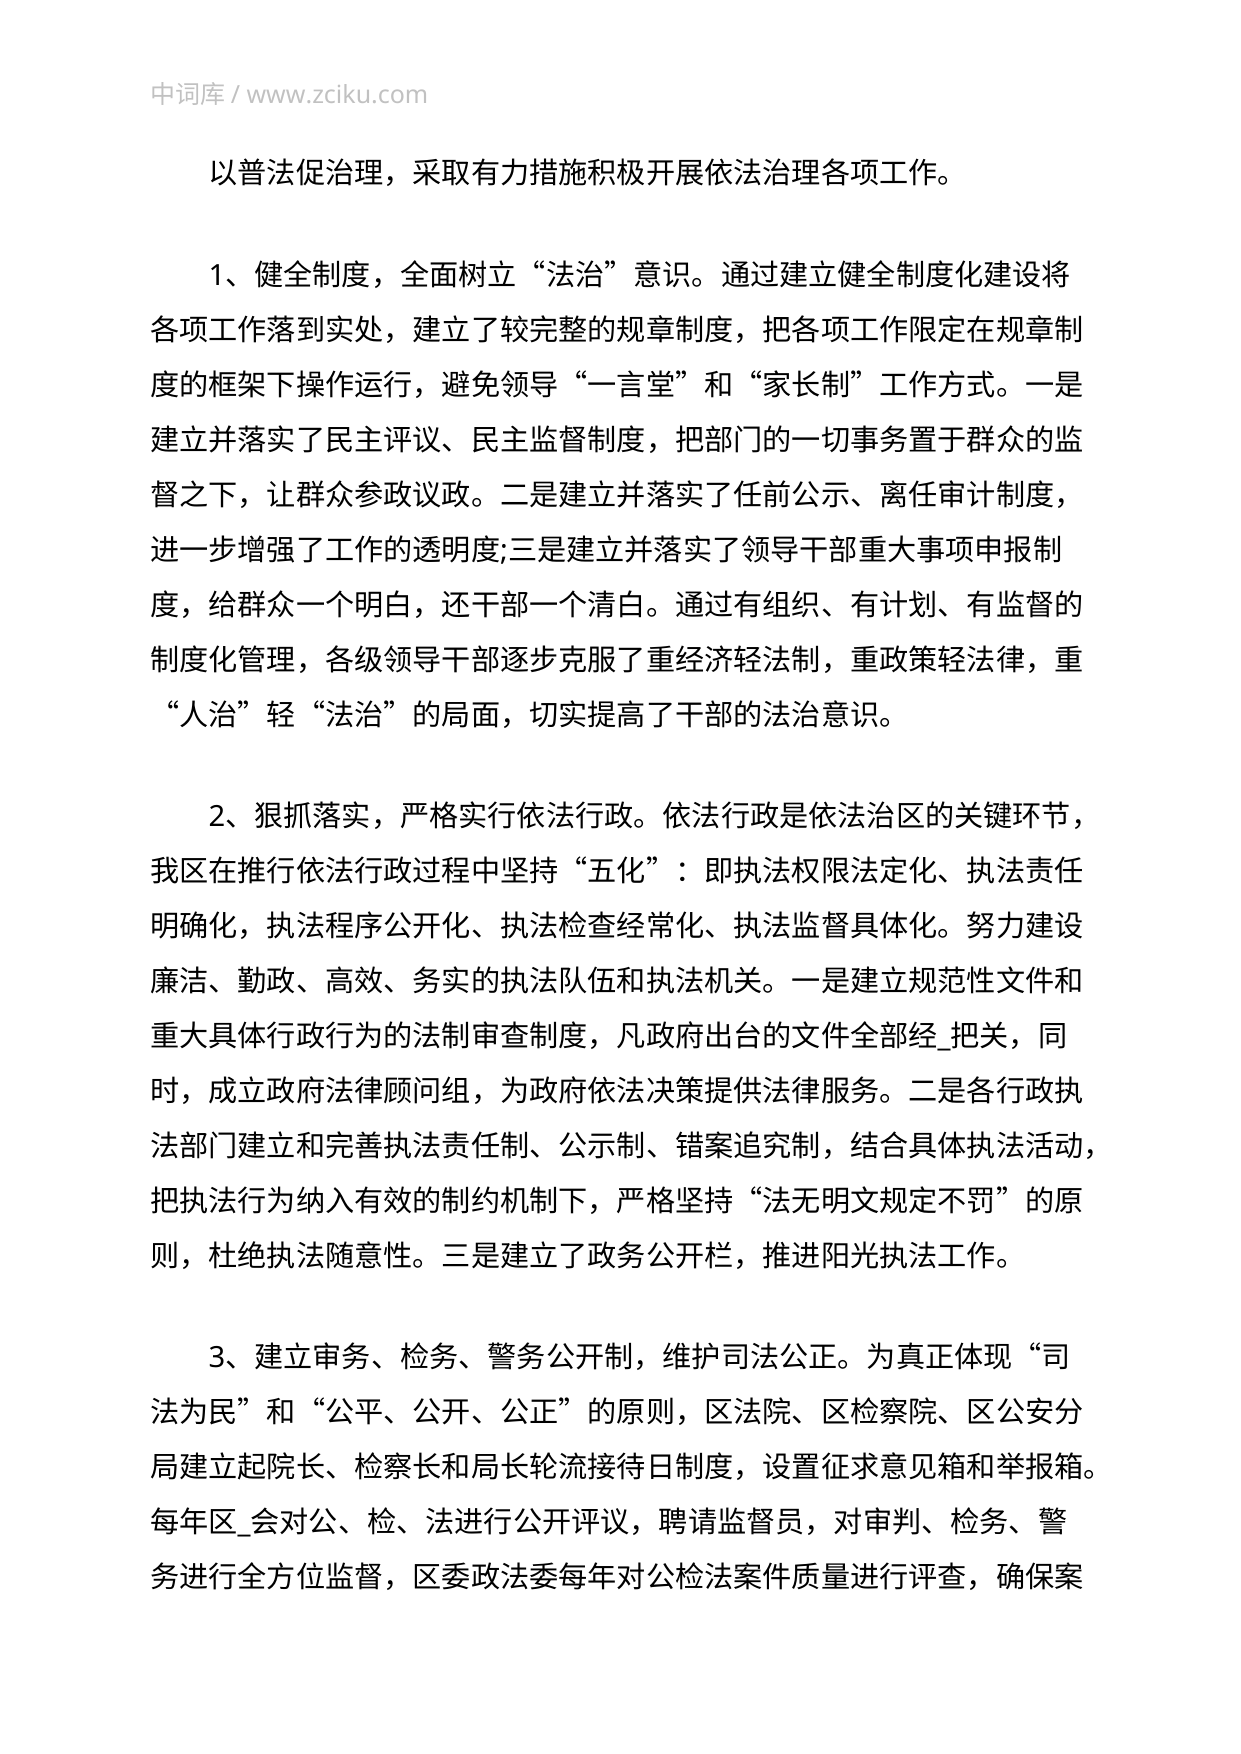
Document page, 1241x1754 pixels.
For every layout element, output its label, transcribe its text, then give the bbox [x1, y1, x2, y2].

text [150, 1334, 1090, 1596]
text 2、狠抓落实，严格实行依法行政。依法行政是依法治区的关键环节，我区在推行依法行政过程中坚持“五化”：即执法权限法定化、执法责任明确化，执法程序公开化、执法检查经常化、执法监督具体化。努力建设廉洁、勤政、高效、务实的执法队伍和执法机关。一是建立规范性文件和重大具体行政行为的法制审查制度，凡政府出台的文件全部经_把关，同时，成立政府法律顾问组，为政府依法决策提供法律服务。二是各行政执法部门建立和完善执法责任制、公示制、错案追究制，结合具体执法活动，把执法行为纳入有效的制约机制下，严格坚持“法无明文规定不罚”的原则，杜绝执法随意性。三是建立了政务公开栏，推进阳光执法工作。 [150, 793, 1090, 1274]
text 1、健全制度，全面树立“法治”意识。通过建立健全制度化建设将各项工作落到实处，建立了较完整的规章制度，把各项工作限定在规章制度的框架下操作运行，避免领导“一言堂”和“家长制”工作方式。一是建立并落实了民主评议、民主监督制度，把部门的一切事务置于群众的监督之下，让群众参政议政。二是建立并落实了任前公示、离任审计制度，进一步增强了工作的透明度;三是建立并落实了领导干部重大事项申报制度，给群众一个明白，还干部一个清白。通过有组织、有计划、有监督的制度化管理，各级领导干部逐步克服了重经济轻法制，重政策轻法律，重“人治”轻“法治”的局面，切实提高了干部的法治意识。 [150, 252, 1090, 733]
text 以普法促治理，采取有力措施积极开展依法治理各项工作。 [150, 150, 1090, 192]
